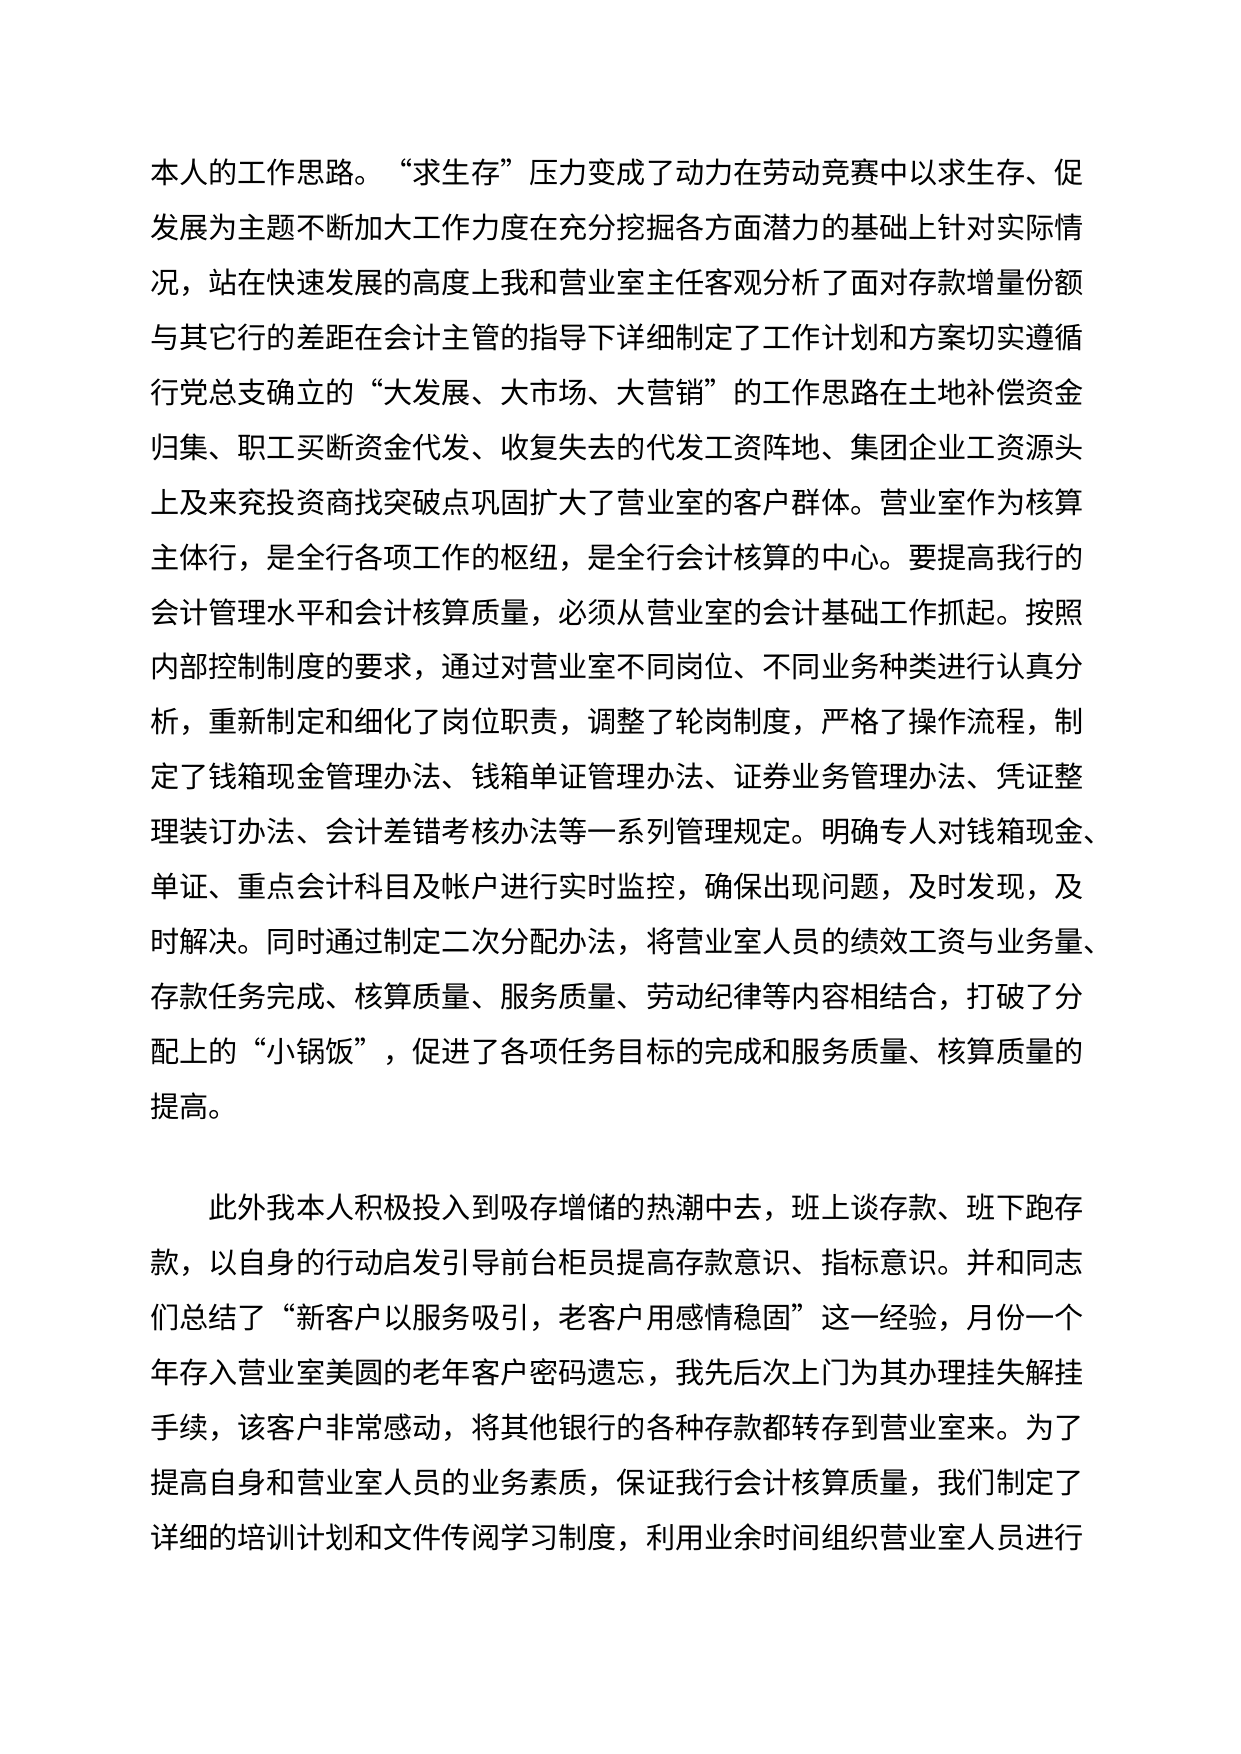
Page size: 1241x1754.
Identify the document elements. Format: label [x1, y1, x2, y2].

text [150, 1185, 1090, 1557]
text [150, 150, 1090, 1126]
